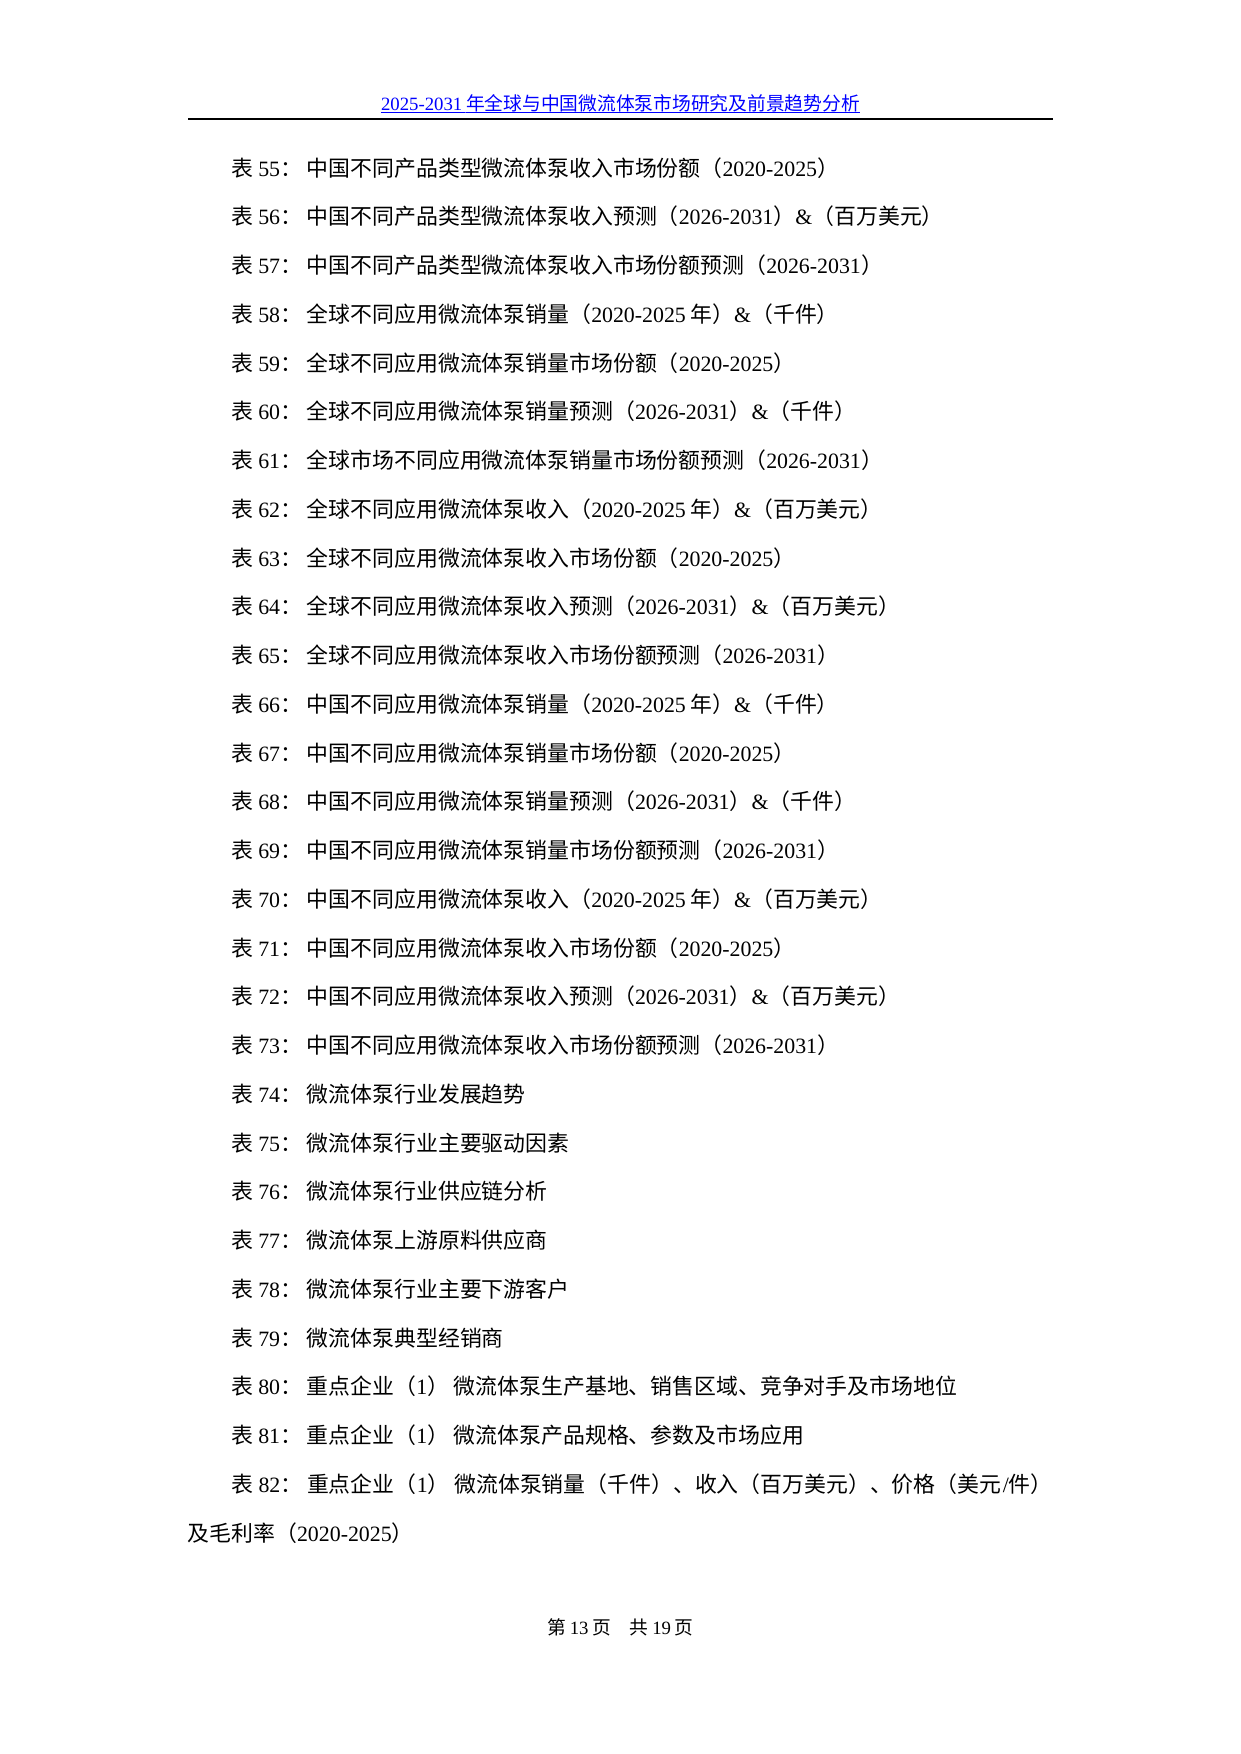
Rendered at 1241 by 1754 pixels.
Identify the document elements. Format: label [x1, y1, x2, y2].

text [187, 150, 1053, 1548]
